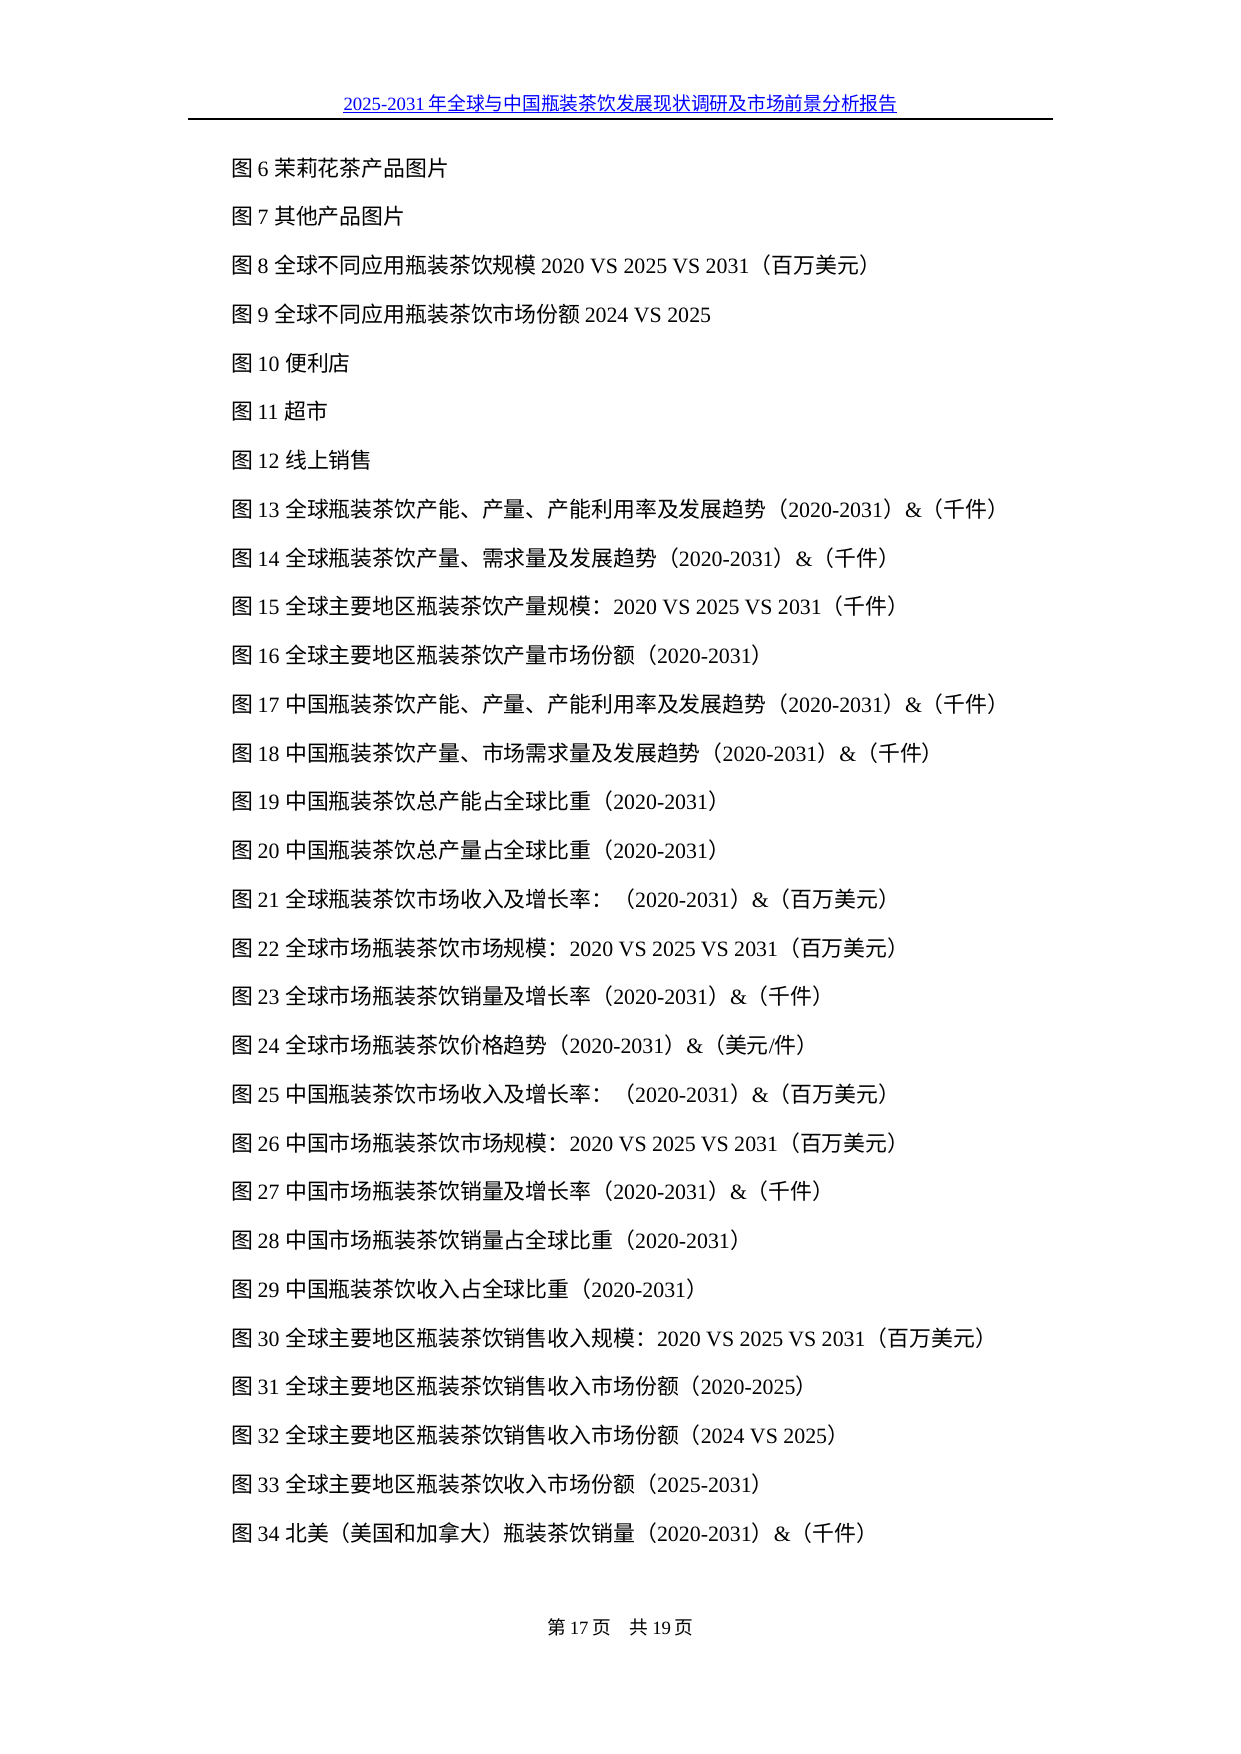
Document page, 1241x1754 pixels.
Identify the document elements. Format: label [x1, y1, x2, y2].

text [187, 150, 1053, 1548]
